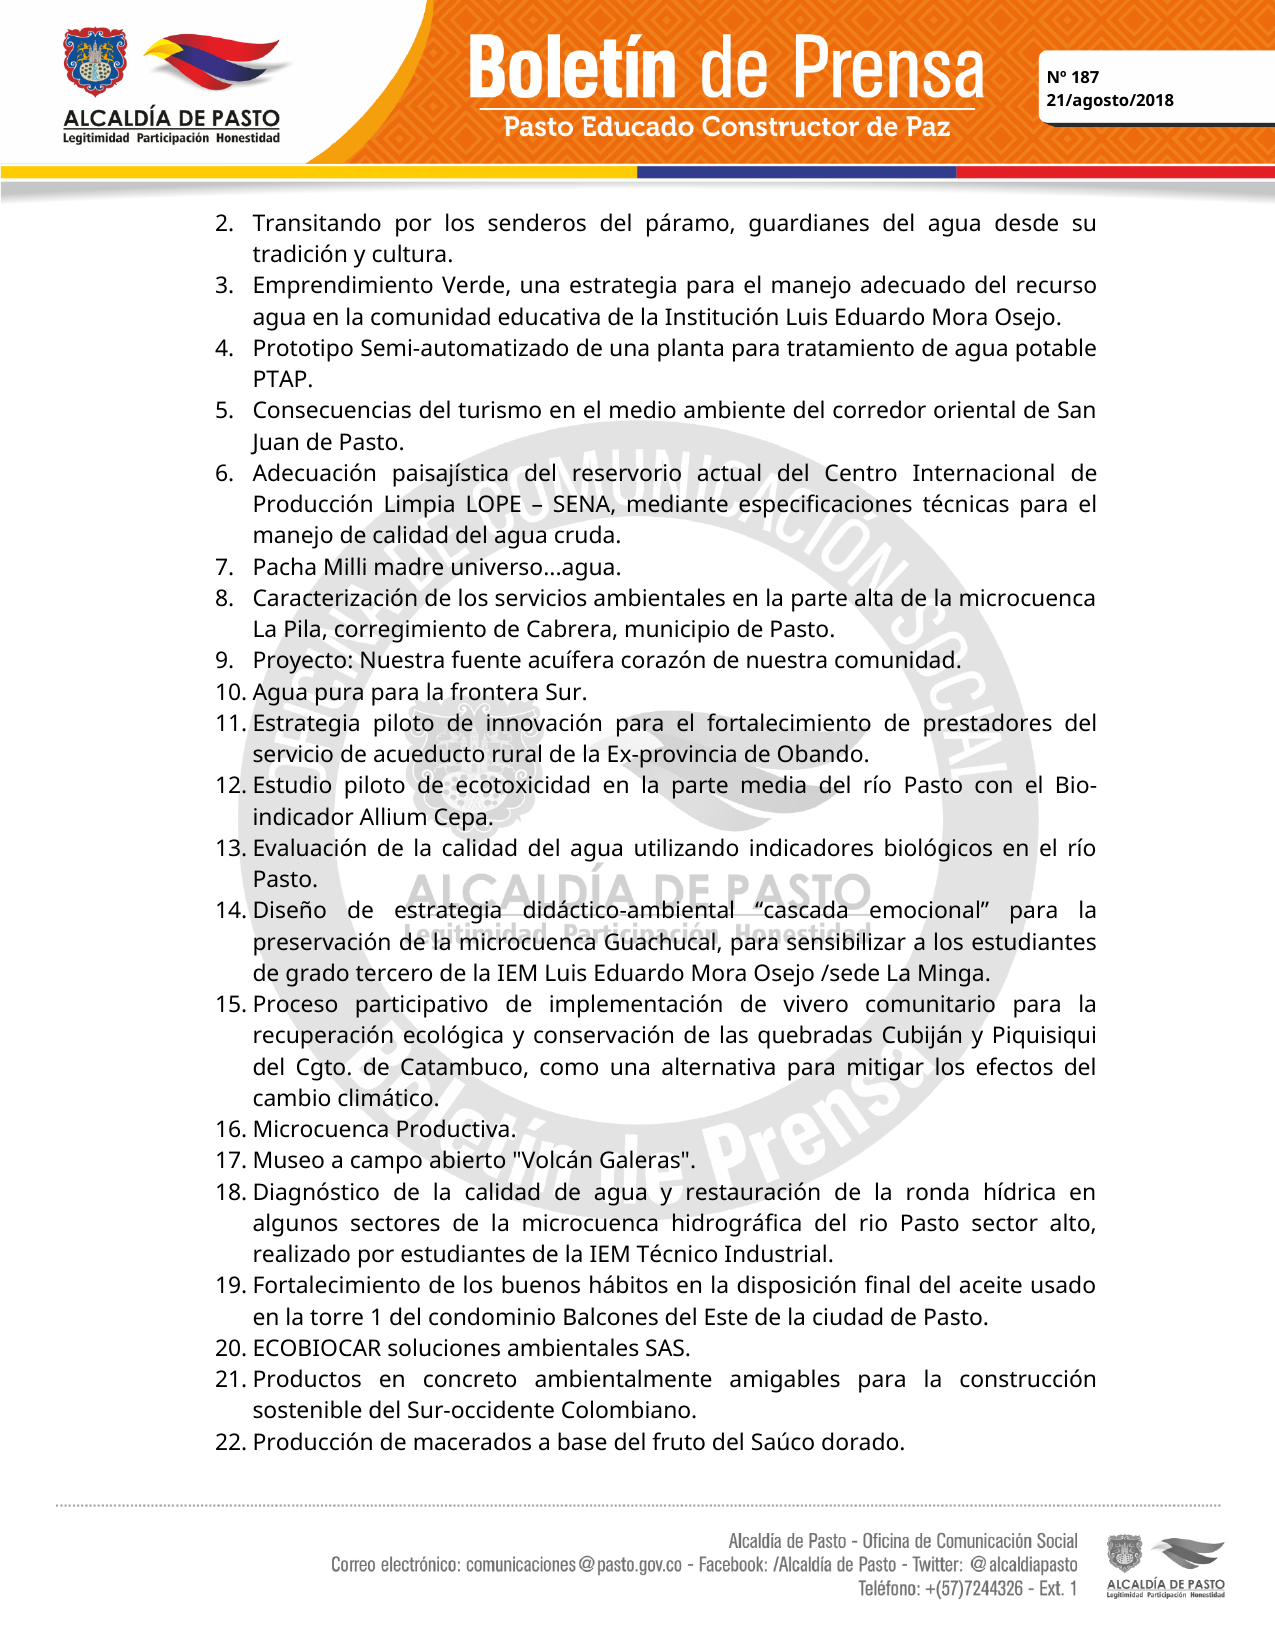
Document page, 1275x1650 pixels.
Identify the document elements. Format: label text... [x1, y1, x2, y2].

list Fortalecimiento de los buenos hábitos en la disposición final del aceite usado en la torre 1 del condominio Balcones del Este de la ciudad de Pasto. [215, 1269, 1098, 1332]
list Prototipo Semi-automatizado de una planta para tratamiento de agua potable PTAP. [215, 332, 1098, 394]
list Diagnóstico de la calidad de agua y restauración de la ronda hídrica en algunos sectores de la microcuenca hidrográfica del rio Pasto sector alto, realizado por estudiantes de la IEM Técnico Industrial. [215, 1176, 1098, 1269]
list Estudio piloto de ecotoxicidad en la parte media del río Pasto con el Bio-indicador Allium Cepa. [215, 769, 1098, 832]
list Evaluación de la calidad del agua utilizando indicadores biológicos en el río Pasto. [215, 832, 1098, 894]
list Consecuencias del turismo en el medio ambiente del corredor oriental de San Juan de Pasto. [215, 394, 1098, 457]
list Estrategia piloto de innovación para el fortalecimiento de prestadores del servicio de acueducto rural de la Ex-provincia de Obando. [215, 707, 1098, 769]
list Agua pura para la frontera Sur. [215, 676, 1098, 707]
list Proyecto: Nuestra fuente acuífera corazón de nuestra comunidad. [215, 644, 1098, 676]
list Proceso participativo de implementación de vivero comunitario para la recuperación ecológica y conservación de las quebradas Cubiján y Piquisiqui del Cgto. de Catambuco, como una alternativa para mitigar los efectos del cambio climático. [215, 988, 1098, 1113]
list ECOBIOCAR soluciones ambientales SAS. [215, 1332, 1098, 1363]
picture [0, 0, 1275, 1645]
list Caracterización de los servicios ambientales en la parte alta de la microcuenca La Pila, corregimiento de Cabrera, municipio de Pasto. [215, 582, 1098, 644]
list Productos en concreto ambientalmente amigables para la construcción sostenible del Sur-occidente Colombiano. [215, 1363, 1098, 1426]
list Microcuenca Productiva. [215, 1113, 1098, 1144]
list Producción de macerados a base del fruto del Saúco dorado. [215, 1426, 1098, 1457]
list Adecuación paisajística del reservorio actual del Centro Internacional de Producción Limpia LOPE – SENA, mediante especificaciones técnicas para el manejo de calidad del agua cruda. [215, 457, 1098, 551]
list Emprendimiento Verde, una estrategia para el manejo adecuado del recurso agua en la comunidad educativa de la Institución Luis Eduardo Mora Osejo. [215, 269, 1098, 332]
list Transitando por los senderos del páramo, guardianes del agua desde su tradición y cultura. [215, 207, 1098, 269]
list Museo a campo abierto "Volcán Galeras". [215, 1144, 1098, 1176]
list Diseño de estrategia didáctico-ambiental “cascada emocional” para la preservación de la microcuenca Guachucal, para sensibilizar a los estudiantes de grado tercero de la IEM Luis Eduardo Mora Osejo /sede La Minga. [215, 894, 1098, 988]
list Pacha Milli madre universo...agua. [215, 551, 1098, 582]
